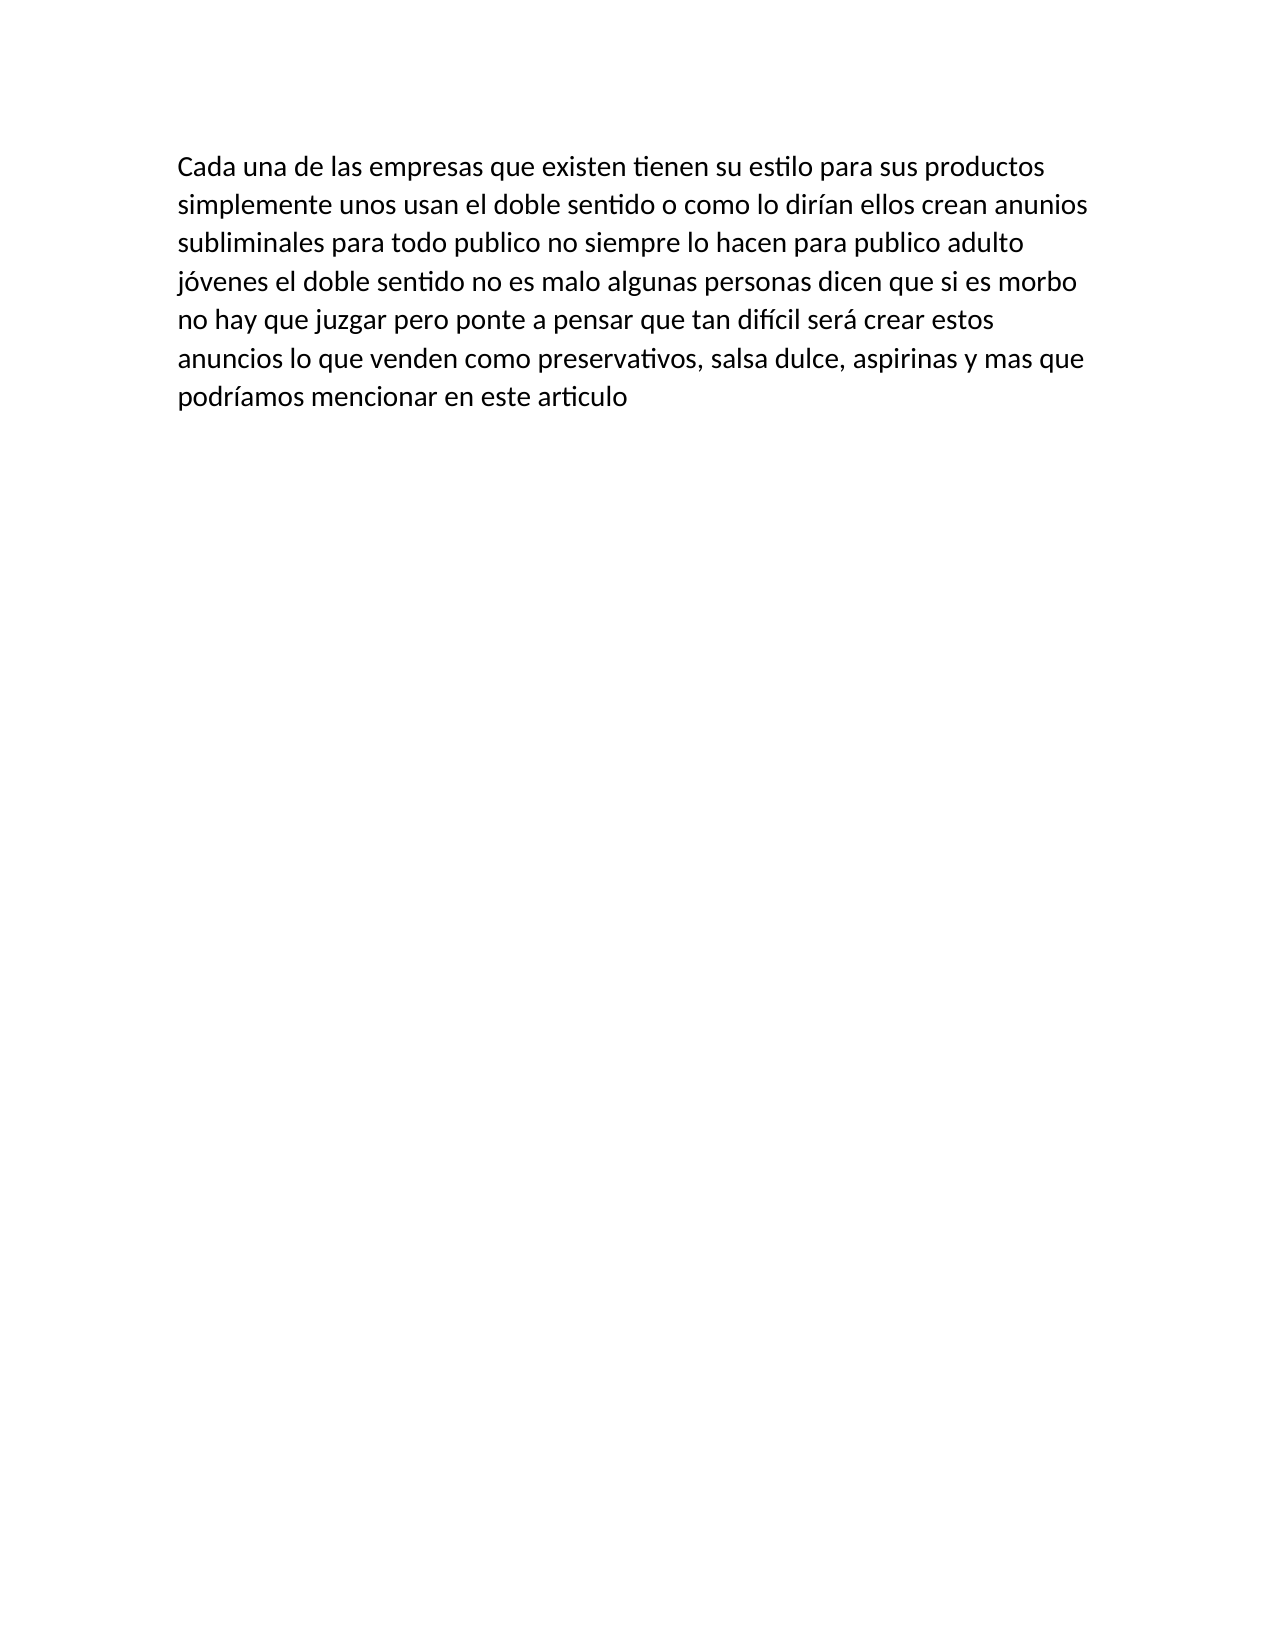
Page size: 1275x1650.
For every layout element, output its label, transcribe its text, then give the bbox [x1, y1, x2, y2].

text Cada una de las empresas que existen tienen su estilo para sus productos simplemente unos usan el doble sentido o como lo dirían ellos crean anunios subliminales para todo publico no siempre lo hacen para publico adulto jóvenes el doble sentido no es malo algunas personas dicen que si es morbo no hay que juzgar pero ponte a pensar que tan difícil será crear estos anuncios lo que venden como preservativos, salsa dulce, aspirinas y mas que podríamos mencionar en este articulo [177, 148, 1098, 414]
